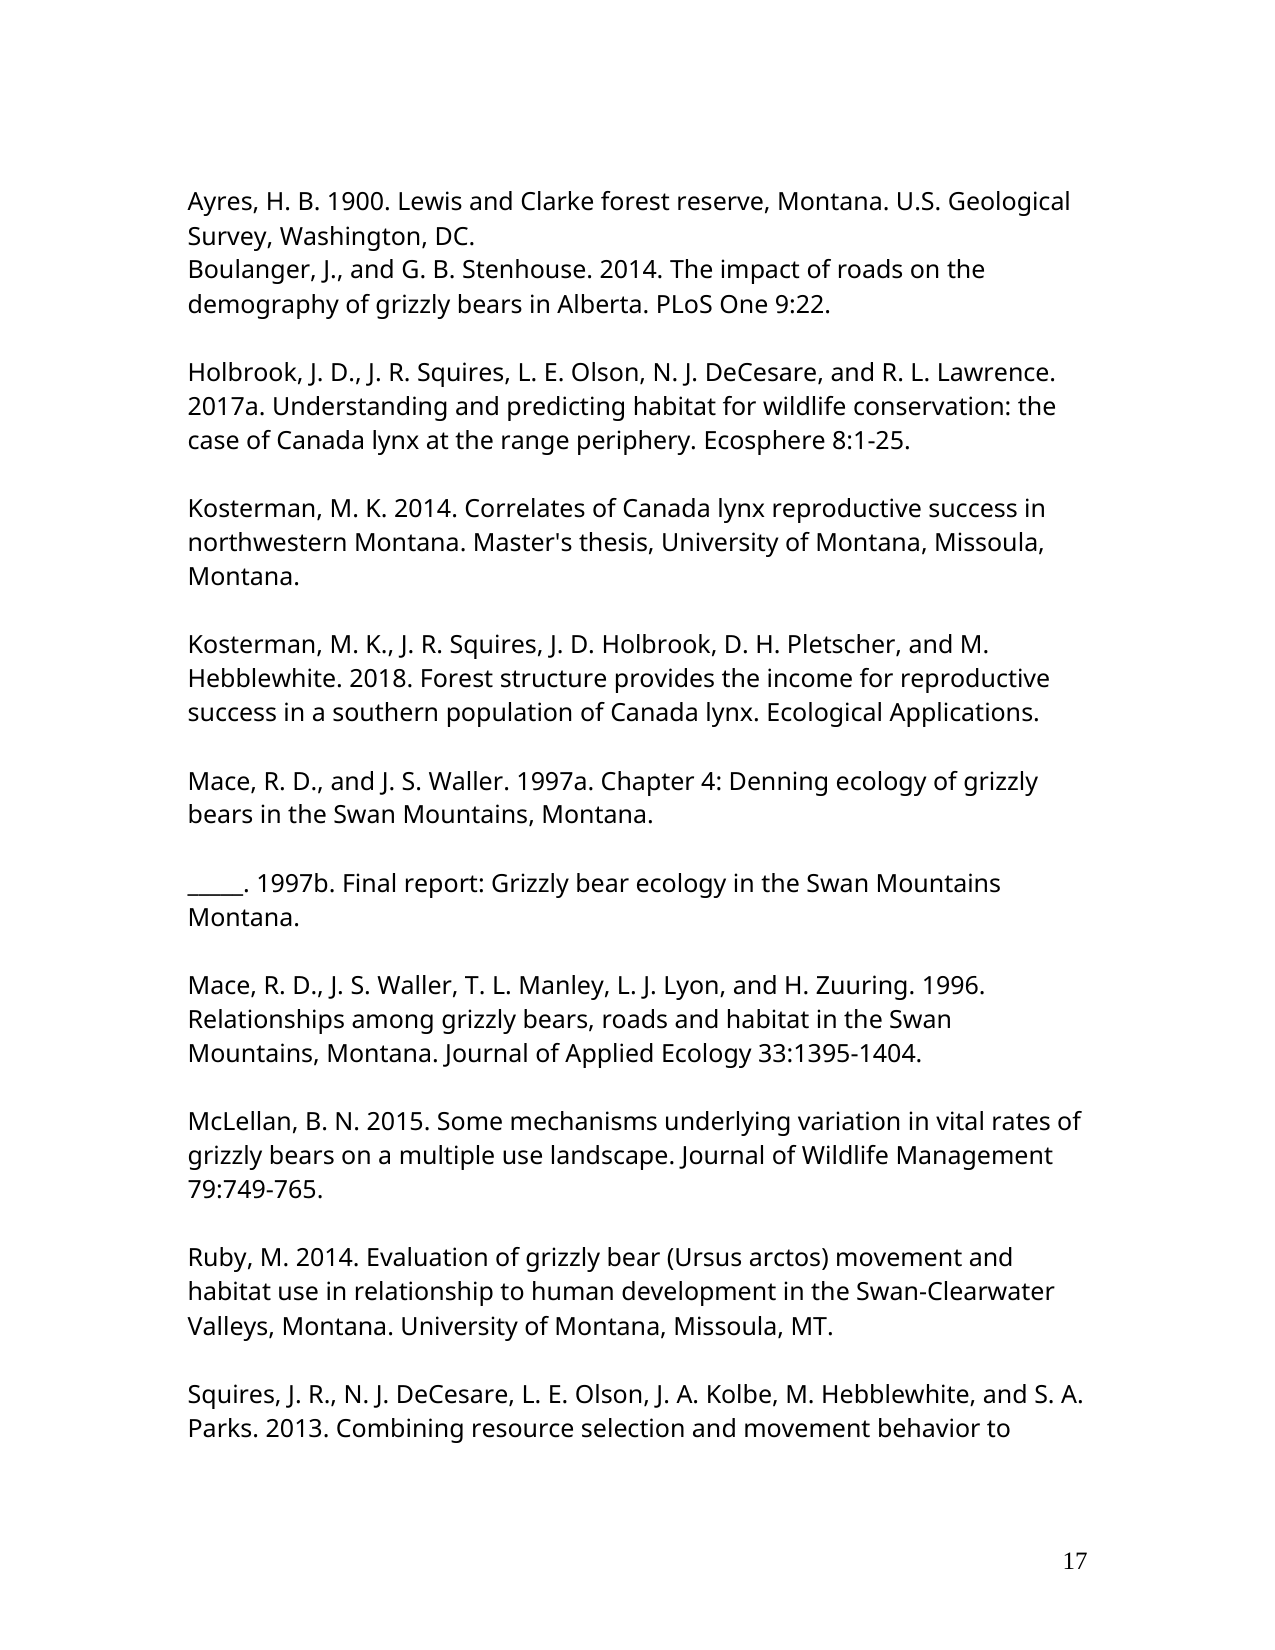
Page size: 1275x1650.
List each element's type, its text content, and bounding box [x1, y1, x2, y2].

text Holbrook, J. D., J. R. Squires, L. E. Olson, N. J. DeCesare, and R. L. Lawrence. 2017a. Understanding and predicting habitat for wildlife conservation: the case of Canada lynx at the range periphery. Ecosphere 8:1-25. [187, 354, 1087, 457]
text Ayres, H. B. 1900. Lewis and Clarke forest reserve, Montana. U.S. Geological Survey, Washington, DC. [187, 184, 1087, 252]
text Mace, R. D., and J. S. Waller. 1997a. Chapter 4: Denning ecology of grizzly bears in the Swan Mountains, Montana. [187, 763, 1087, 831]
text Mace, R. D., J. S. Waller, T. L. Manley, L. J. Lyon, and H. Zuuring. 1996. Relationships among grizzly bears, roads and habitat in the Swan Mountains, Montana. Journal of Applied Ecology 33:1395-1404. [187, 967, 1087, 1070]
text McLellan, B. N. 2015. Some mechanisms underlying variation in vital rates of grizzly bears on a multiple use landscape. Journal of Wildlife Management 79:749-765. [187, 1104, 1087, 1206]
text _____. 1997b. Final report: Grizzly bear ecology in the Swan Mountains Montana. [187, 865, 1087, 933]
text Kosterman, M. K. 2014. Correlates of Canada lynx reproductive success in northwestern Montana. Master's thesis, University of Montana, Missoula, Montana. [187, 491, 1087, 593]
text Kosterman, M. K., J. R. Squires, J. D. Holbrook, D. H. Pletscher, and M. Hebblewhite. 2018. Forest structure provides the income for reproductive success in a southern population of Canada lynx. Ecological Applications. [187, 627, 1087, 729]
text Boulanger, J., and G. B. Stenhouse. 2014. The impact of roads on the demography of grizzly bears in Alberta. PLoS One 9:22. [187, 252, 1087, 320]
text Ruby, M. 2014. Evaluation of grizzly bear (Ursus arctos) movement and habitat use in relationship to human development in the Swan-Clearwater Valleys, Montana. University of Montana, Missoula, MT. [187, 1240, 1087, 1342]
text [187, 1376, 1087, 1444]
